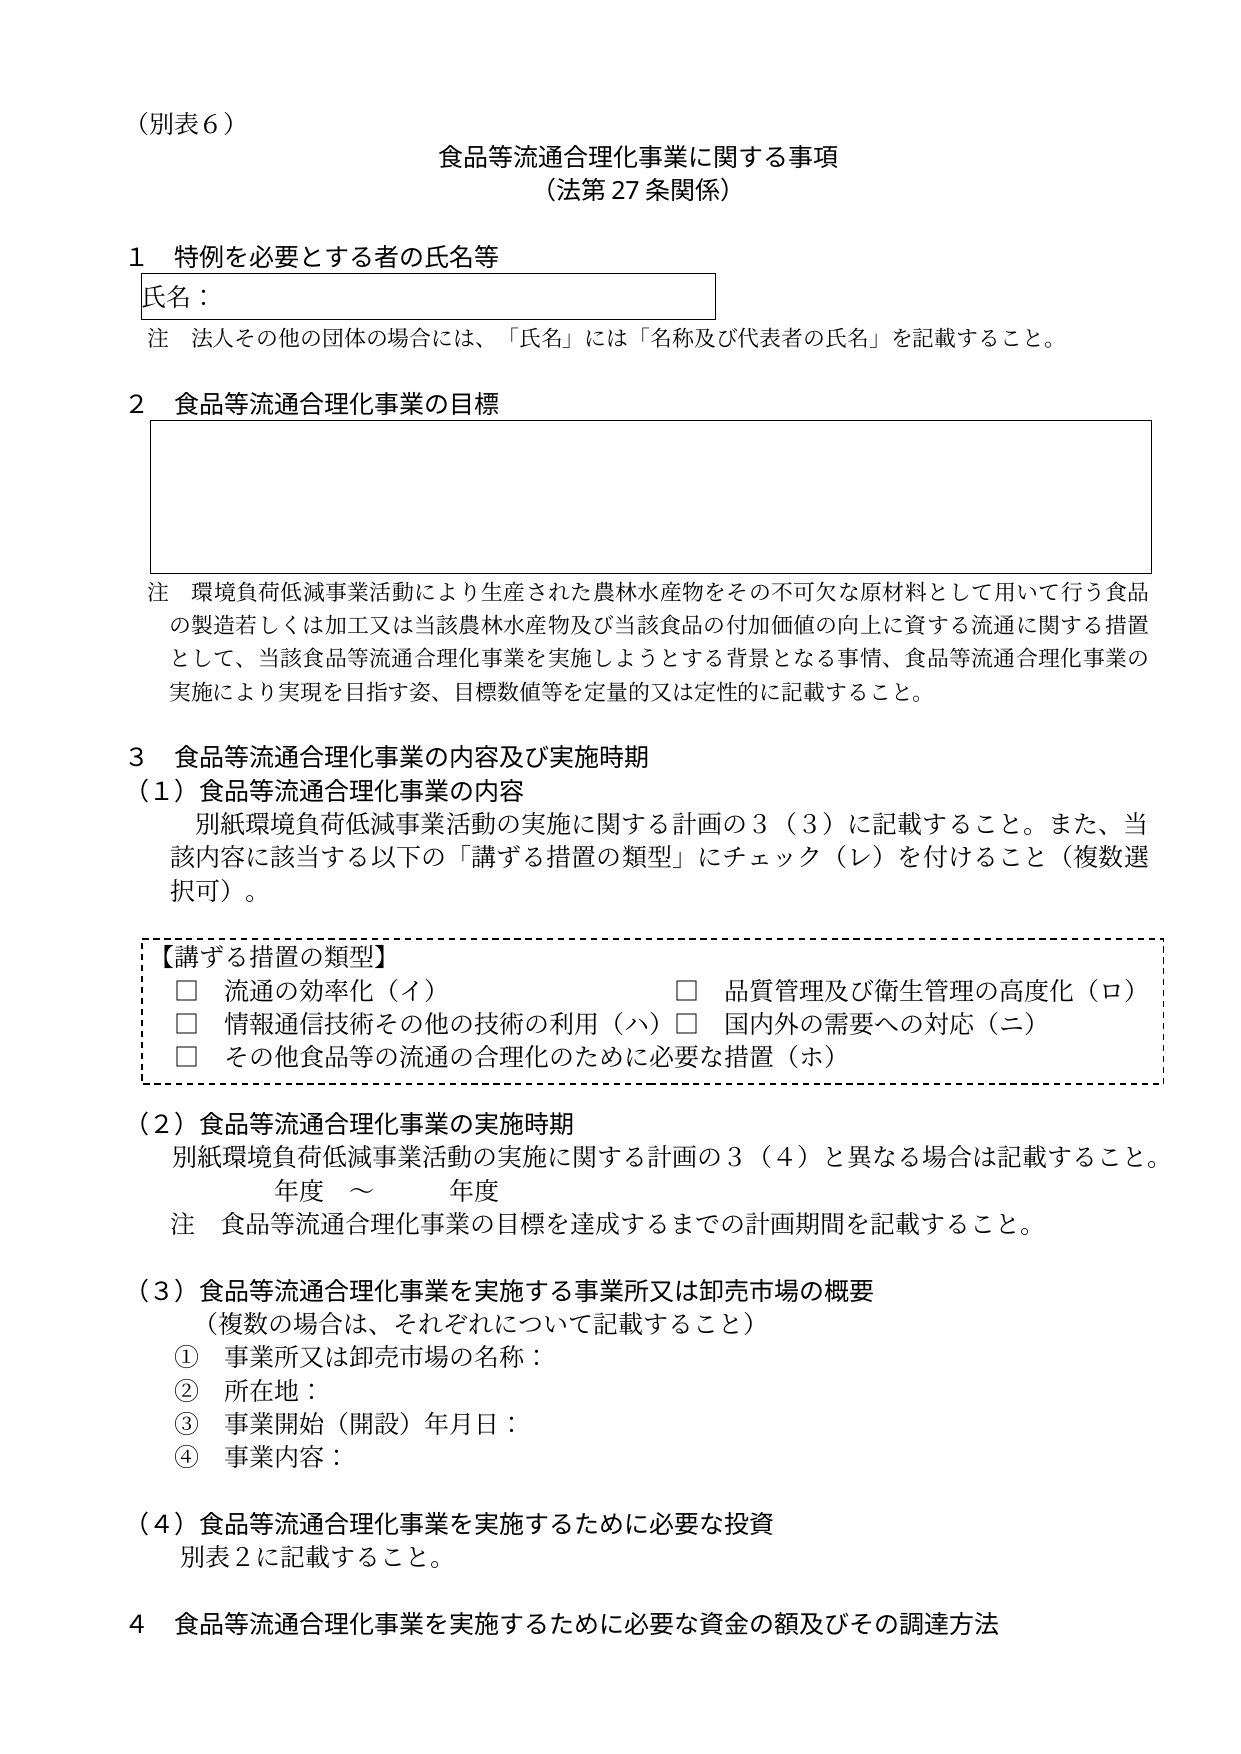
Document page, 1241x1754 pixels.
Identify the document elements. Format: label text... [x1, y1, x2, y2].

text （１）食品等流通合理化事業の内容 [124, 773, 1152, 807]
text ③ 事業開始（開設）年月日： [124, 1407, 1152, 1440]
text 別紙環境負荷低減事業活動の実施に関する計画の３（４）と異なる場合は記載すること。 [155, 1140, 1152, 1173]
text （法第27条関係） [124, 173, 1152, 206]
text 別表２に記載すること。 [155, 1540, 1152, 1573]
text 注 食品等流通合理化事業の目標を達成するまでの計画期間を記載すること。 [170, 1207, 1152, 1240]
text 【講ずる措置の類型】 [124, 940, 1152, 973]
text （３）食品等流通合理化事業を実施する事業所又は卸売市場の概要 [124, 1273, 1152, 1307]
text （４）食品等流通合理化事業を実施するために必要な投資 [124, 1507, 1152, 1540]
text １ 特例を必要とする者の氏名等 [124, 240, 1152, 273]
text 食品等流通合理化事業に関する事項 [124, 140, 1152, 173]
text 注 環境負荷低減事業活動により生産された農林水産物をその不可欠な原材料として用いて行う食品の製造若しくは加工又は当該農林水産物及び当該食品の付加価値の向上に資する流通に関する措置として、当該食品等流通合理化事業を実施しようとする背景となる事情、食品等流通合理化事業の実施により実現を目指す姿、目標数値等を定量的又は定性的に記載すること。 [147, 573, 1152, 707]
table_header [151, 421, 1151, 572]
table_header 氏名： [142, 274, 715, 319]
text ① 事業所又は卸売市場の名称： [124, 1340, 1152, 1373]
text （複数の場合は、それぞれについて記載すること） [193, 1307, 1152, 1340]
text ３ 食品等流通合理化事業の内容及び実施時期 [124, 740, 1152, 773]
text （２）食品等流通合理化事業の実施時期 [124, 1107, 1152, 1140]
text □ 流通の効率化（イ） □ 品質管理及び衛生管理の高度化（ロ） [124, 973, 1152, 1007]
text 年度 ～ 年度 [124, 1173, 1152, 1207]
text ２ 食品等流通合理化事業の目標 [124, 386, 1152, 420]
text ４ 食品等流通合理化事業を実施するために必要な資金の額及びその調達方法 [124, 1607, 1152, 1640]
text 別紙環境負荷低減事業活動の実施に関する計画の３（３）に記載すること。また、当該内容に該当する以下の「講ずる措置の類型」にチェック（レ）を付けること（複数選択可）。 [170, 807, 1152, 907]
text ④ 事業内容： [124, 1440, 1152, 1473]
text □ その他食品等の流通の合理化のために必要な措置（ホ） [124, 1040, 1152, 1073]
text ② 所在地： [124, 1373, 1152, 1407]
text 注 法人その他の団体の場合には、「氏名」には「名称及び代表者の氏名」を記載すること。 [147, 320, 1152, 353]
text （別表６） [124, 106, 1152, 140]
text □ 情報通信技術その他の技術の利用（ハ）□ 国内外の需要への対応（ニ） [124, 1007, 1152, 1040]
